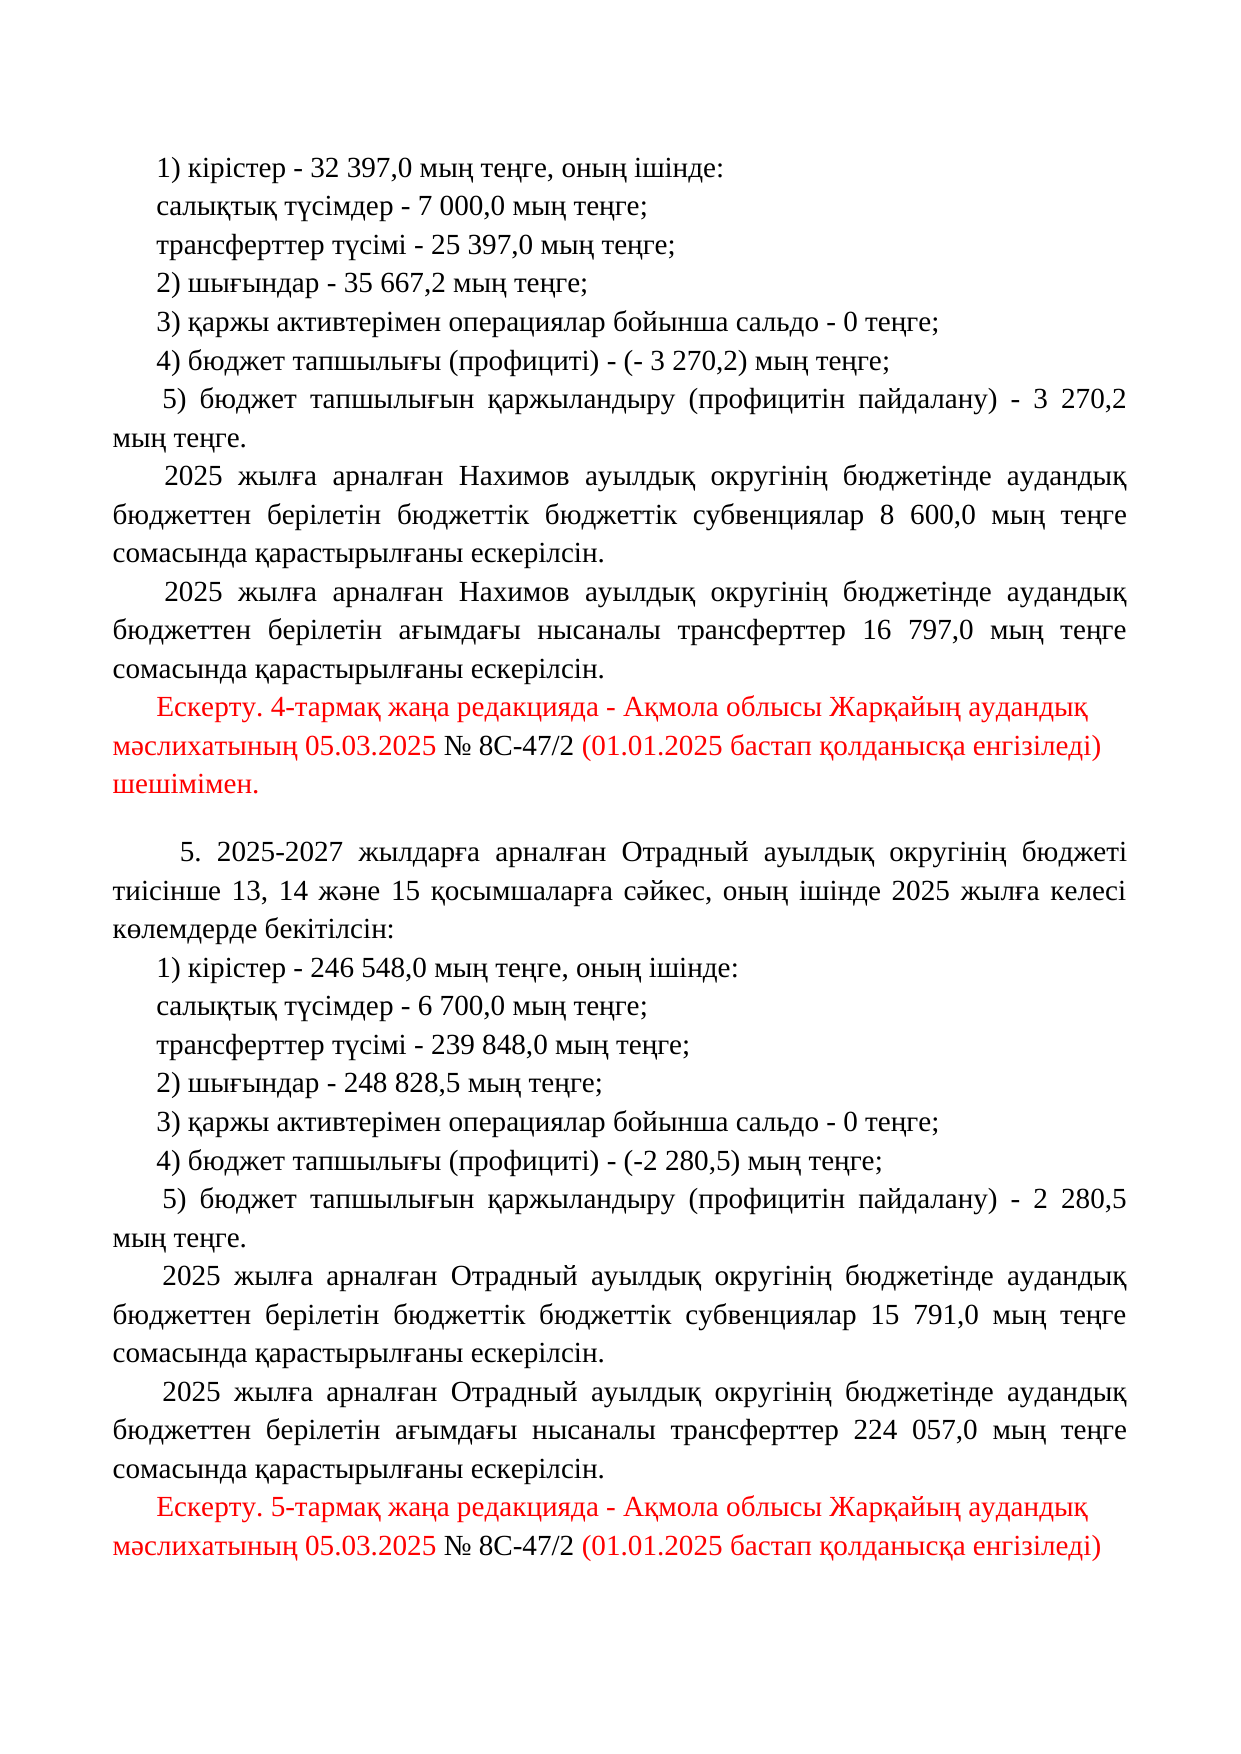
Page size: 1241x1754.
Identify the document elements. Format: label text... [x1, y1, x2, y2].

text 5) бюджет тапшылығын қаржыландыру (профицитін пайдалану) - 2 280,5 мың теңге. [112, 1181, 1128, 1253]
text 1) кірістер - 32 397,0 мың теңге, оның ішінде: [112, 150, 1128, 183]
text салықтық түсімдер - 7 000,0 мың теңге; [112, 188, 1128, 222]
text 2025 жылға арналған Нахимов ауылдық округінің бюджетінде аудандық бюджеттен берілетін ағымдағы нысаналы трансферттер 16 797,0 мың теңге сомасында қарастырылғаны ескерілсін. [112, 574, 1128, 684]
text 2) шығындар - 248 828,5 мың теңге; [112, 1066, 1128, 1099]
text 2025 жылға арналған Отрадный ауылдық округінің бюджетінде аудандық бюджеттен берілетін бюджеттік бюджеттік субвенциялар 15 791,0 мың теңге сомасында қарастырылғаны ескерілсін. [112, 1258, 1128, 1369]
text 5. 2025-2027 жылдарға арналған Отрадный ауылдық округінің бюджеті тиісінше 13, 14 және 15 қосымшаларға сәйкес, оның ішінде 2025 жылға келесі көлемдерде бекітілсін: [112, 834, 1128, 945]
text 2) шығындар - 35 667,2 мың теңге; [112, 266, 1128, 299]
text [112, 1489, 1128, 1562]
text 3) қаржы активтерімен операциялар бойынша сальдо - 0 теңге; [112, 1104, 1128, 1138]
text Ескерту. 4-тармақ жаңа редакцияда - Ақмола облысы Жарқайың аудандық мәслихатының 05.03.2025 № 8С-47/2 (01.01.2025 бастап қолданысқа енгізіледі) шешімімен. [112, 689, 1128, 830]
text трансферттер түсімі - 239 848,0 мың теңге; [112, 1027, 1128, 1061]
text 5) бюджет тапшылығын қаржыландыру (профицитін пайдалану) - 3 270,2 мың теңге. [112, 381, 1128, 453]
text 3) қаржы активтерімен операциялар бойынша сальдо - 0 теңге; [112, 304, 1128, 338]
text 4) бюджет тапшылығы (профициті) - (- 3 270,2) мың теңге; [112, 343, 1128, 376]
text 4) бюджет тапшылығы (профициті) - (-2 280,5) мың теңге; [112, 1143, 1128, 1176]
text трансферттер түсімі - 25 397,0 мың теңге; [112, 227, 1128, 261]
text 2025 жылға арналған Отрадный ауылдық округінің бюджетінде аудандық бюджеттен берілетін ағымдағы нысаналы трансферттер 224 057,0 мың теңге сомасында қарастырылғаны ескерілсін. [112, 1374, 1128, 1484]
text салықтық түсімдер - 6 700,0 мың теңге; [112, 988, 1128, 1022]
text 1) кірістер - 246 548,0 мың теңге, оның ішінде: [112, 950, 1128, 983]
text 2025 жылға арналған Нахимов ауылдық округінің бюджетінде аудандық бюджеттен берілетін бюджеттік бюджеттік субвенциялар 8 600,0 мың теңге сомасында қарастырылғаны ескерілсін. [112, 458, 1128, 569]
